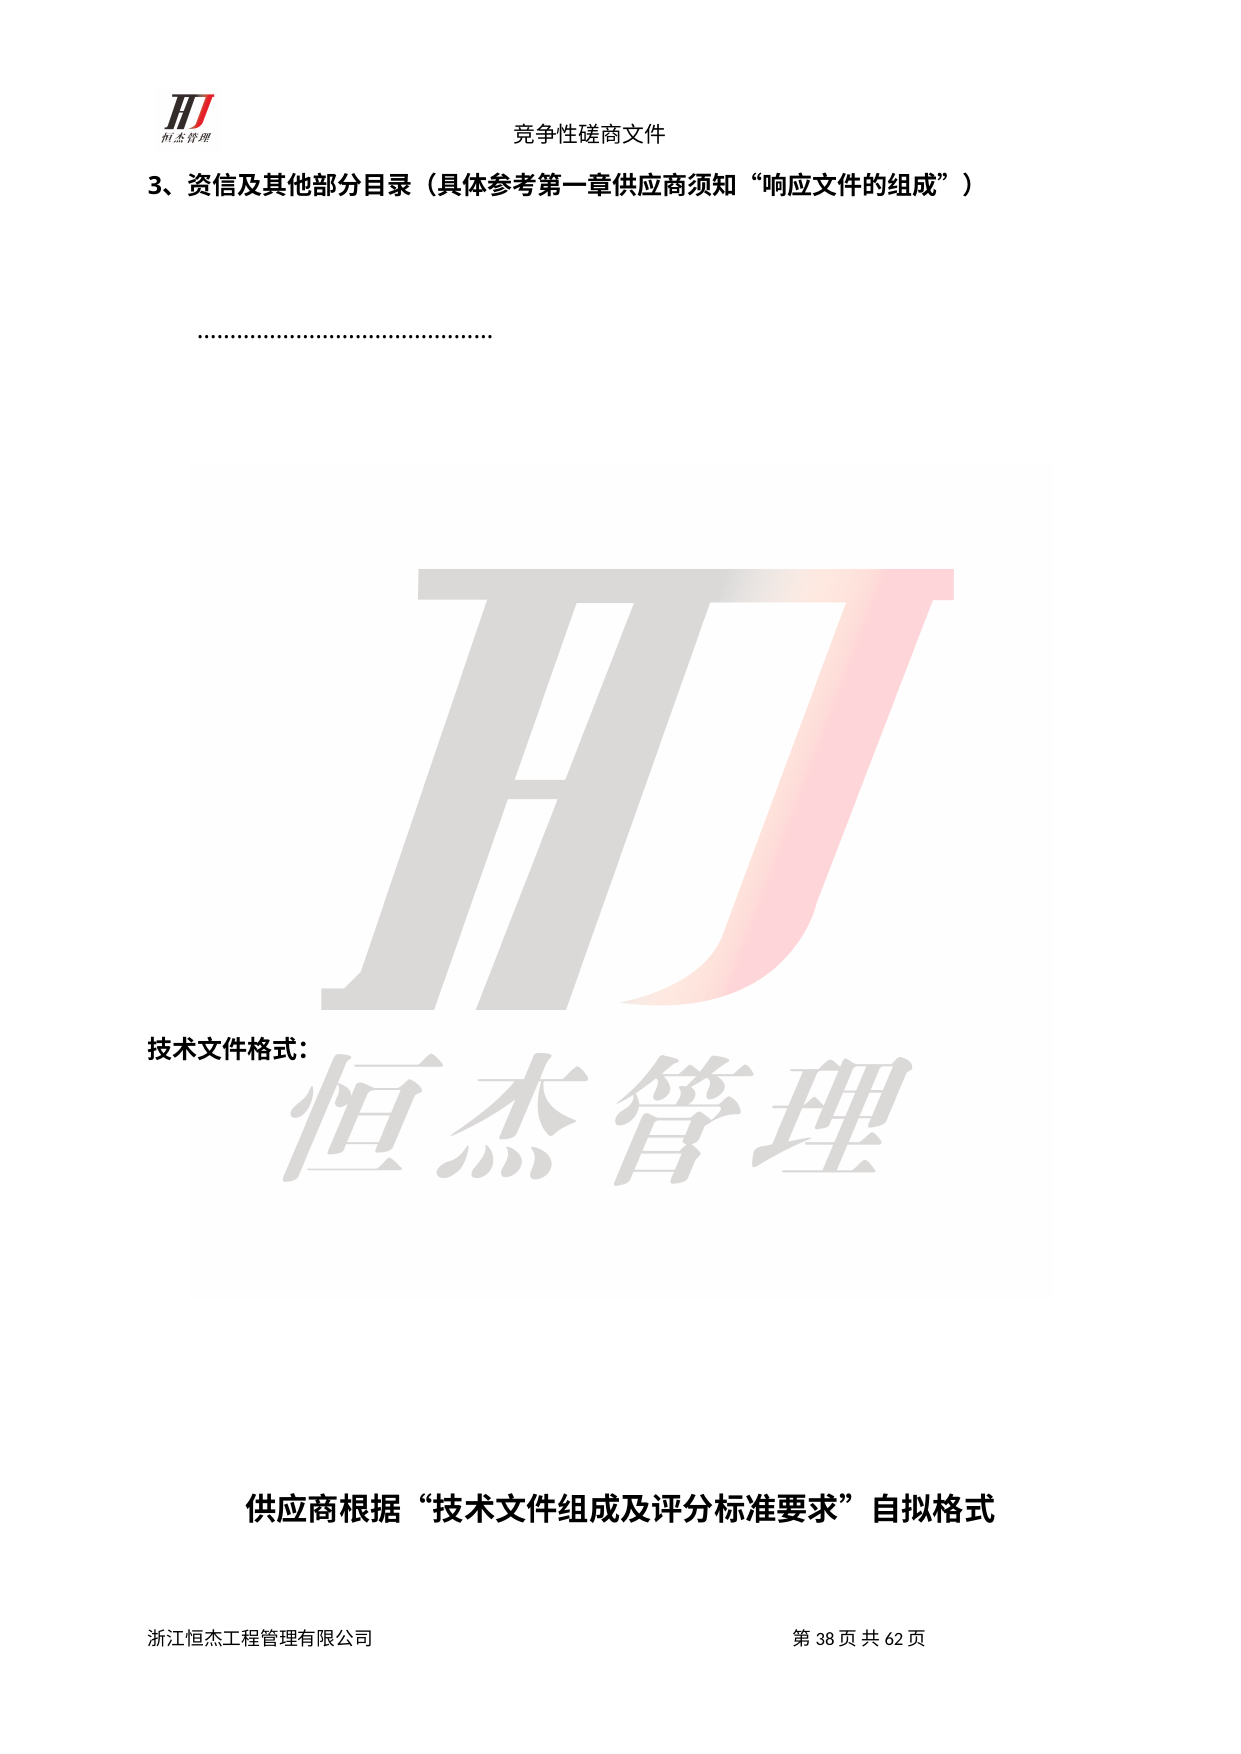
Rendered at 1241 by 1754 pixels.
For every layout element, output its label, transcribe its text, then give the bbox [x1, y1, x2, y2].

text 技术文件格式： [148, 1029, 1093, 1066]
text 3、资信及其他部分目录（具体参考第一章供应商须知“响应文件的组成”） [148, 166, 1093, 202]
text 供应商根据“技术文件组成及评分标准要求”自拟格式 [148, 1484, 1093, 1529]
text ……………………………………… [148, 312, 1093, 346]
picture [154, 86, 222, 152]
